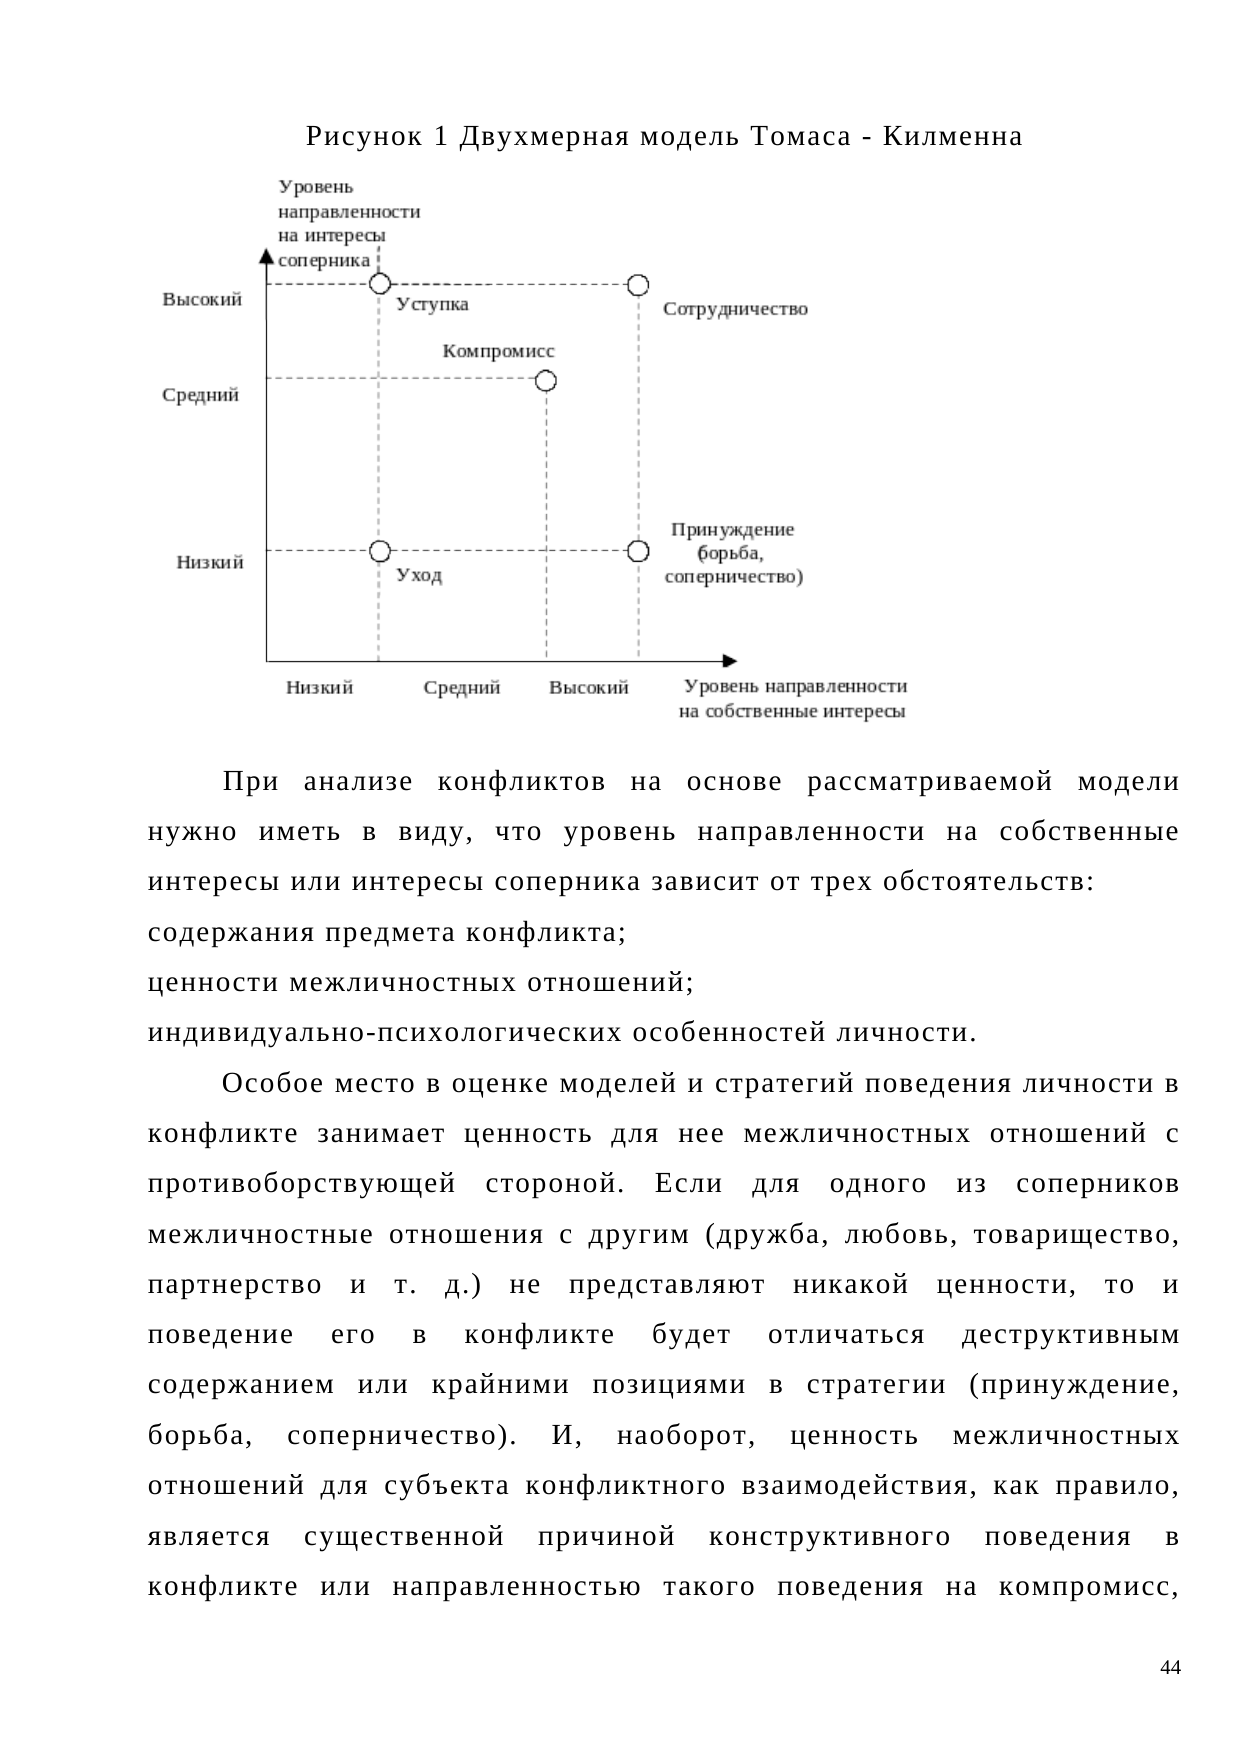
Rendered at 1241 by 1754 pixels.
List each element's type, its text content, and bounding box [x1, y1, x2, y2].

text При анализе конфликтов на основе рассматриваемой модели нужно иметь в виду, что уровень направленности на собственные интересы или интересы соперника зависит от трех обстоятельств: [148, 168, 1181, 897]
text содержания предмета конфликта; [148, 914, 1181, 947]
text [148, 1065, 1181, 1601]
text ценности межличностных отношений; [148, 964, 1181, 998]
text индивидуально-психологических особенностей личности. [148, 1014, 1181, 1048]
text Рисунок 1 Двухмерная модель Томаса - Килменна [148, 118, 1181, 152]
